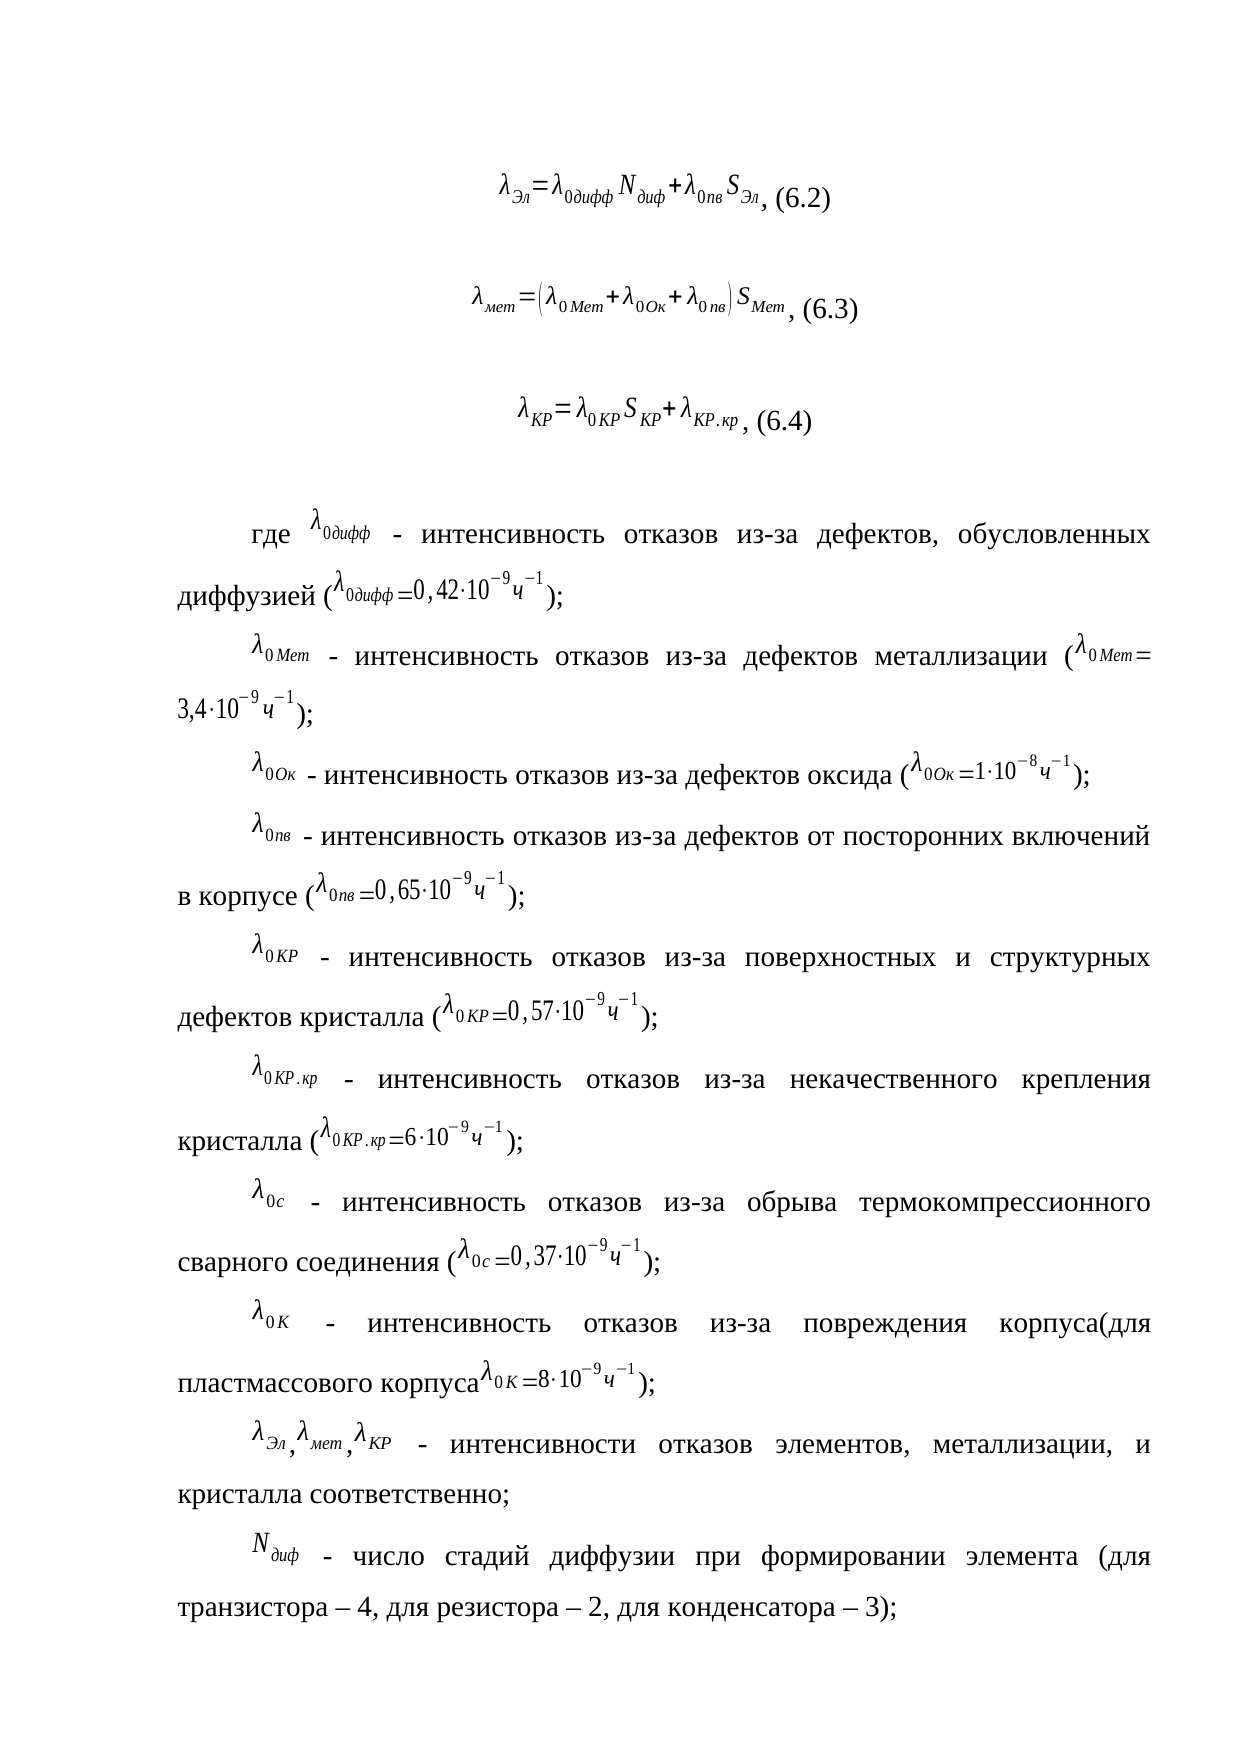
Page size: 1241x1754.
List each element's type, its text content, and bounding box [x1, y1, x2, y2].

text , (6.2) [177, 168, 1152, 214]
text - интенсивность отказов из-за некачественного крепления кристалла (=); [177, 1049, 1152, 1157]
text - интенсивность отказов из-за дефектов металлизации (=); [177, 628, 1152, 730]
text , (6.3) [177, 281, 1152, 324]
text - интенсивность отказов из-за повреждения корпуса(для пластмассового корпуса=); [177, 1295, 1152, 1399]
text , (6.4) [177, 392, 1152, 437]
text - интенсивность отказов из-за обрыва термокомпрессионного сварного соединения (=); [177, 1174, 1152, 1278]
text - интенсивность отказов из-за дефектов оксида (=); [177, 747, 1152, 791]
text ,, - интенсивности отказов элементов, металлизации, и кристалла соответственно; [177, 1416, 1152, 1510]
text - число стадий диффузии при формировании элемента (для транзистора – 4, для резистора – 2, для конденсатора – 3); [177, 1527, 1152, 1622]
text - интенсивность отказов из-за поверхностных и структурных дефектов кристалла (=); [177, 928, 1152, 1033]
text где - интенсивность отказов из-за дефектов, обусловленных диффузией (=); [177, 504, 1152, 611]
text - интенсивность отказов из-за дефектов от посторонних включений в корпусе (=); [177, 807, 1152, 912]
